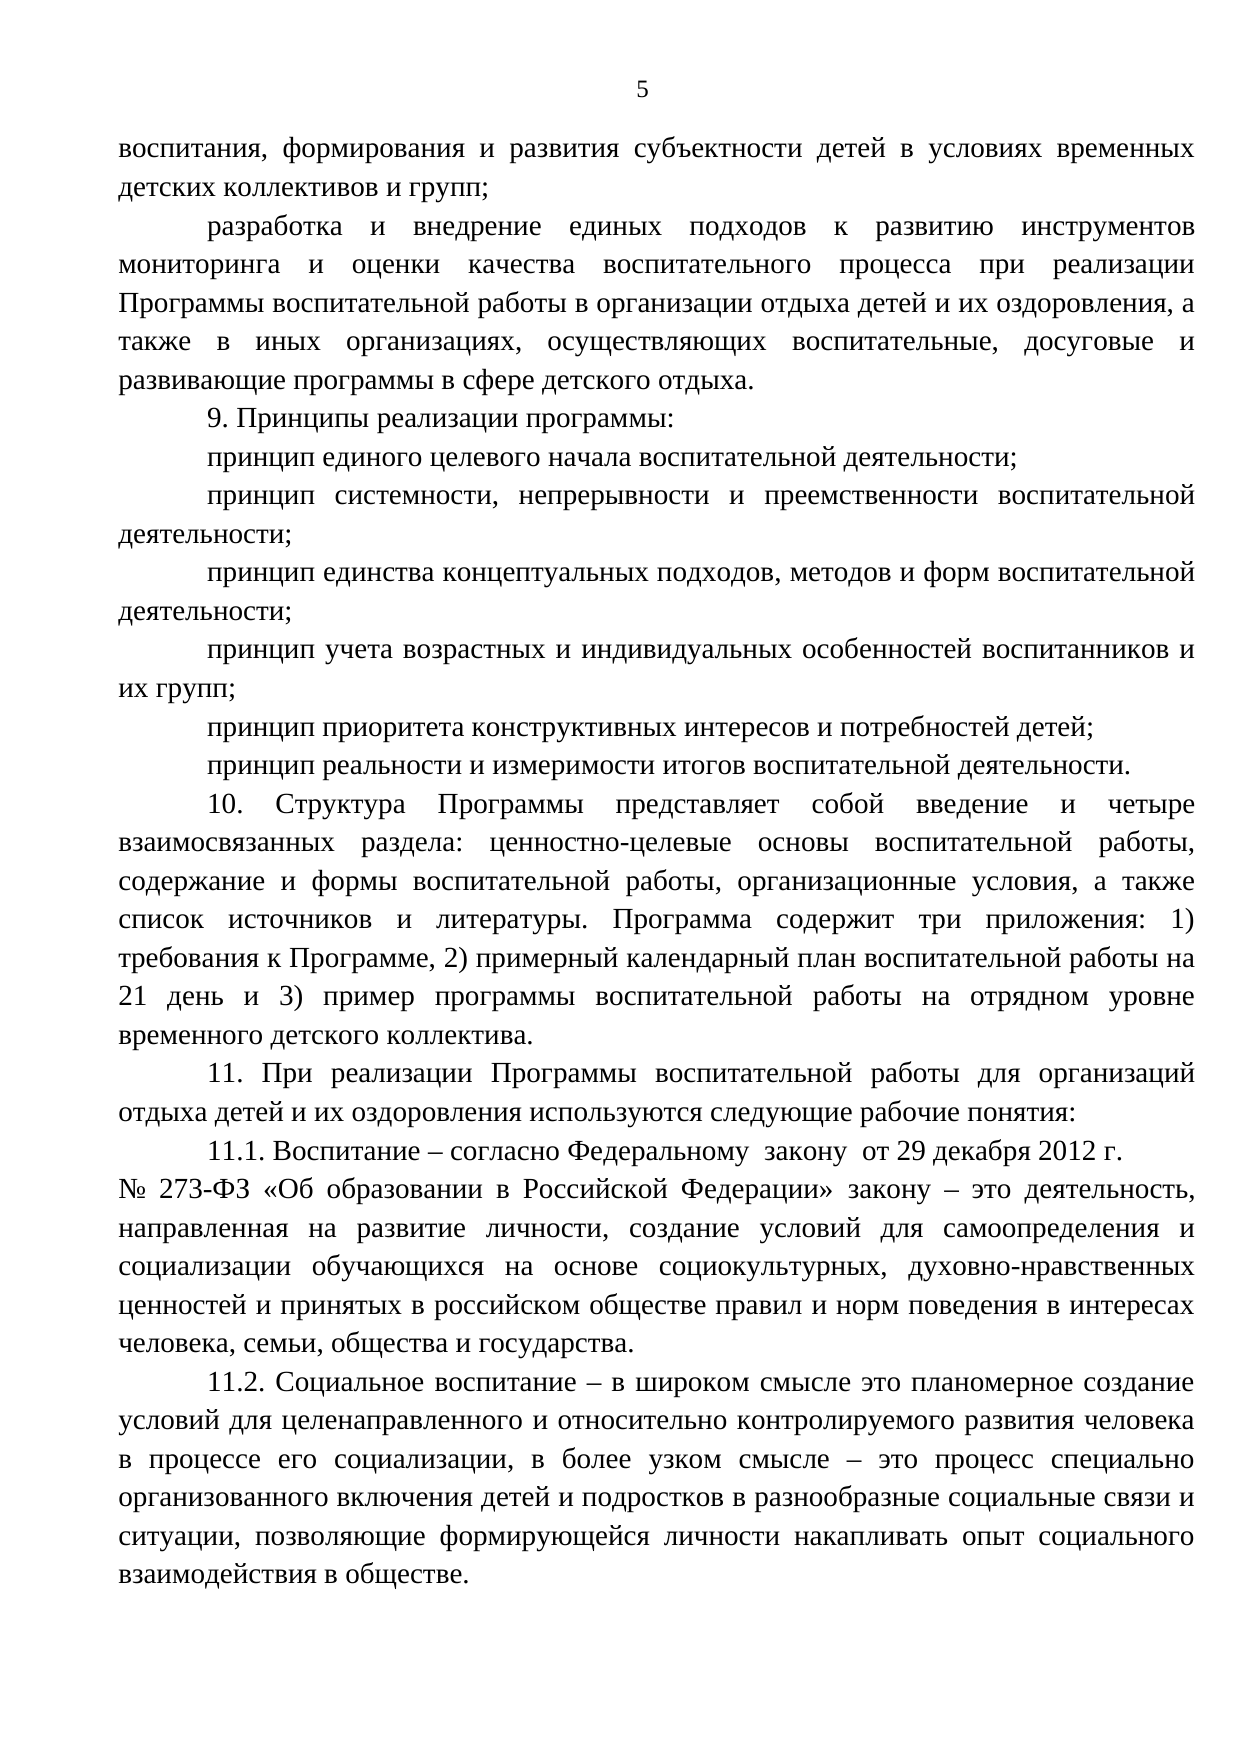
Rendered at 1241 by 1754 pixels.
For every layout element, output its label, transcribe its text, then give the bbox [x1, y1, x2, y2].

text 11.2. Социальное воспитание – в широком смысле это планомерное создание условий для целенаправленного и относительно контролируемого развития человека в процессе его социализации, в более узком смысле – это процесс специально организованного включения детей и подростков в разнообразные социальные связи и ситуации, позволяющие формирующейся личности накапливать опыт социального взаимодействия в обществе. [118, 1364, 1196, 1590]
text принцип единства концептуальных подходов, методов и форм воспитательной деятельности; [118, 554, 1196, 627]
text принцип учета возрастных и индивидуальных особенностей воспитанников и их групп; [118, 632, 1196, 704]
text разработка и внедрение единых подходов к развитию инструментов мониторинга и оценки качества воспитательного процесса при реализации Программы воспитательной работы в организации отдыха детей и их оздоровления, а также в иных организациях, осуществляющих воспитательные, досуговые и развивающие программы в сфере детского отдыха. [118, 208, 1196, 395]
text 11. При реализации Программы воспитательной работы для организаций отдыха детей и их оздоровления используются следующие рабочие понятия: [118, 1056, 1196, 1128]
text принцип единого целевого начала воспитательной деятельности; [118, 439, 1196, 472]
text принцип реальности и измеримости итогов воспитательной деятельности. [118, 747, 1196, 781]
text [118, 131, 1196, 203]
text принцип системности, непрерывности и преемственности воспитательной деятельности; [118, 477, 1196, 549]
text 9. Принципы реализации программы: [118, 400, 1196, 434]
text 11.1. Воспитание – согласно Федеральному закону от 29 декабря 2012 г. № 273-ФЗ «Об образовании в Российской Федерации» закону – это деятельность, направленная на развитие личности, создание условий для самоопределения и социализации обучающихся на основе социокультурных, духовно-нравственных ценностей и принятых в российском обществе правил и норм поведения в интересах человека, семьи, общества и государства. [118, 1133, 1196, 1359]
text 10. Структура Программы представляет собой введение и четыре взаимосвязанных раздела: ценностно-целевые основы воспитательной работы, содержание и формы воспитательной работы, организационные условия, а также список источников и литературы. Программа содержит три приложения: 1) требования к Программе, 2) примерный календарный план воспитательной работы на 21 день и 3) пример программы воспитательной работы на отрядном уровне временного детского коллектива. [118, 786, 1196, 1051]
text принцип приоритета конструктивных интересов и потребностей детей; [118, 709, 1196, 742]
